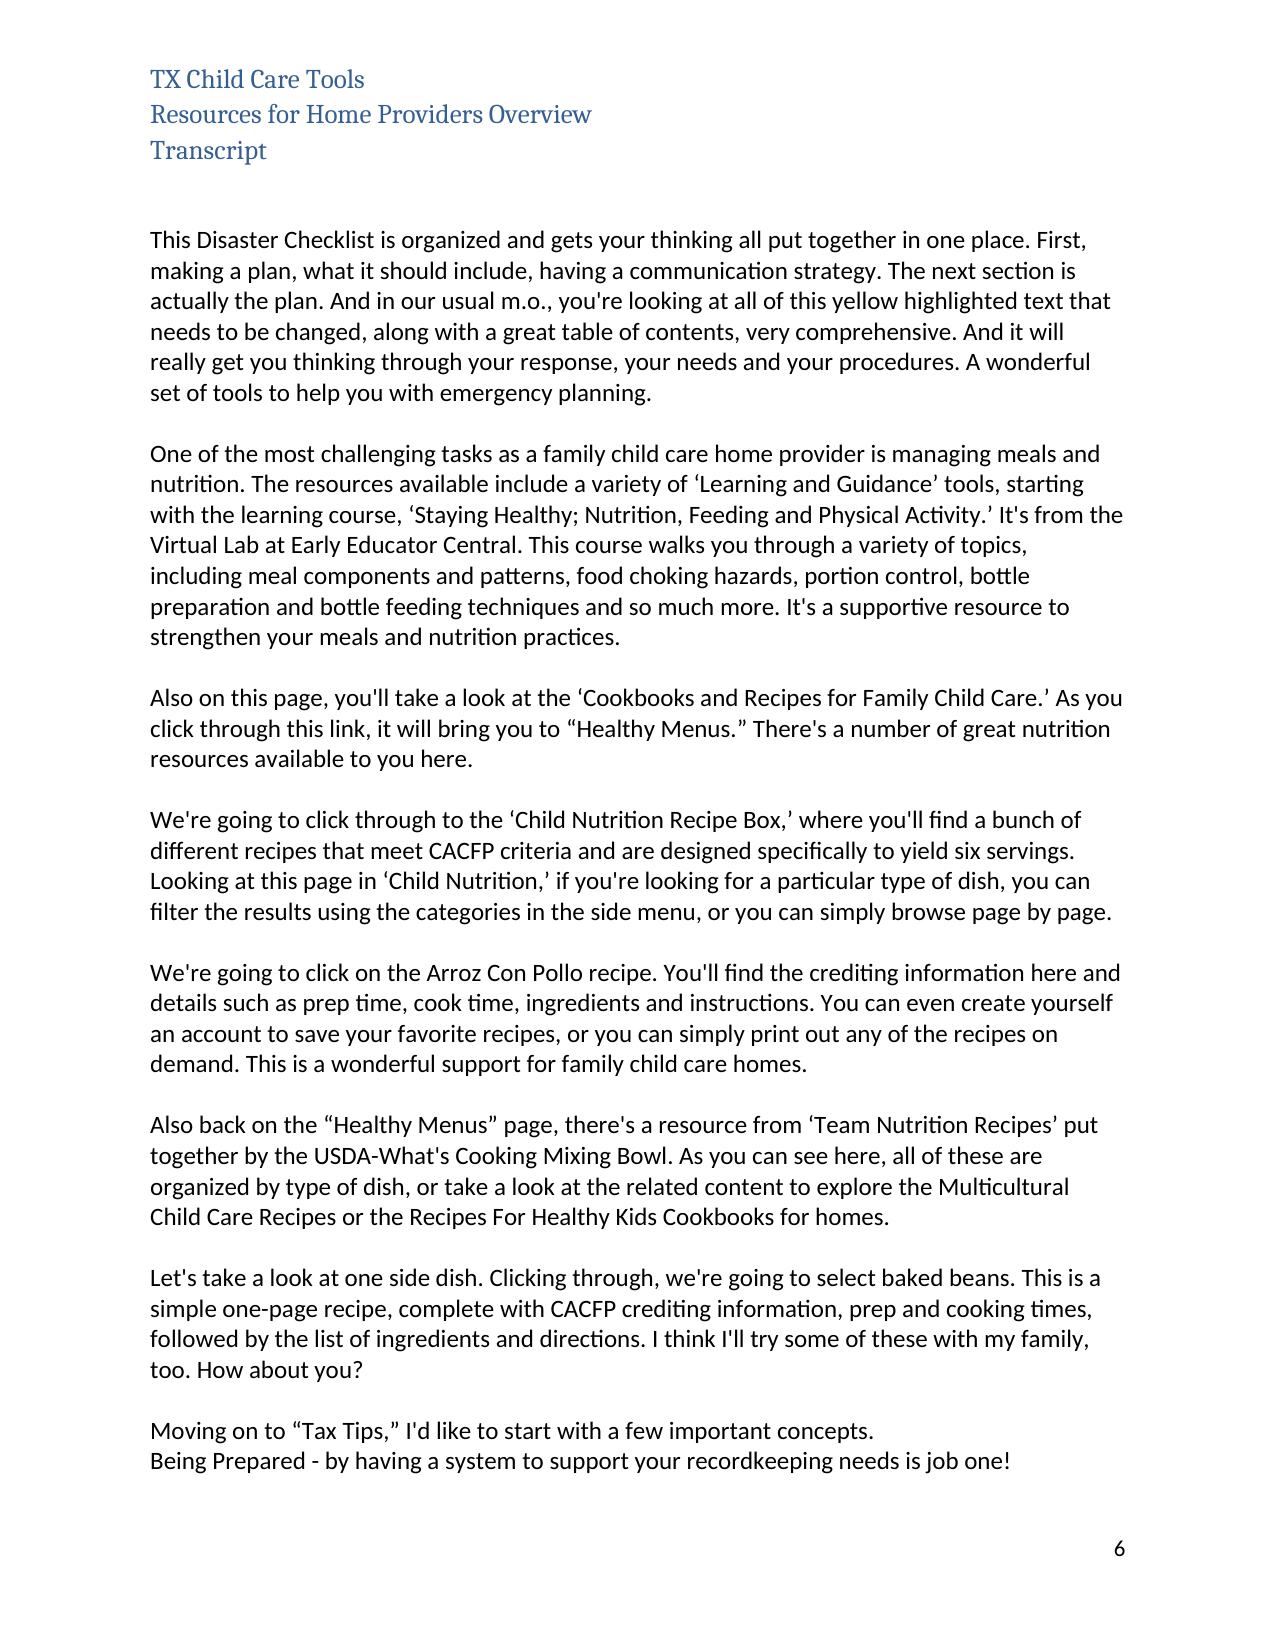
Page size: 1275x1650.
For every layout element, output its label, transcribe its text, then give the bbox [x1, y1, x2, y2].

text We're going to click on the Arroz Con Pollo recipe. You'll find the crediting information here and details such as prep time, cook time, ingredients and instructions. You can even create yourself an account to save your favorite recipes, or you can simply print out any of the recipes on demand. This is a wonderful support for family child care homes. [150, 957, 1125, 1079]
text We're going to click through to the ‘Child Nutrition Recipe Box,’ where you'll find a bunch of different recipes that meet CACFP criteria and are designed specifically to yield six servings. Looking at this page in ‘Child Nutrition,’ if you're looking for a particular type of dish, you can filter the results using the categories in the side menu, or you can simply browse page by page. [150, 804, 1125, 926]
text Also on this page, you'll take a look at the ‘Cookbooks and Recipes for Family Child Care.’ As you click through this link, it will bring you to “Healthy Menus.” There's a number of great nutrition resources available to you here. [150, 682, 1125, 774]
text Moving on to “Tax Tips,” I'd like to start with a few important concepts. [150, 1415, 1125, 1445]
text One of the most challenging tasks as a family child care home provider is managing meals and nutrition. The resources available include a variety of ‘Learning and Guidance’ tools, starting with the learning course, ‘Staying Healthy; Nutrition, Feeding and Physical Activity.’ It's from the Virtual Lab at Early Educator Central. This course walks you through a variety of topics, including meal components and patterns, food choking hazards, portion control, bottle preparation and bottle feeding techniques and so much more. It's a supportive resource to strengthen your meals and nutrition practices. [150, 438, 1125, 652]
text Let's take a look at one side dish. Clicking through, we're going to select baked beans. This is a simple one-page recipe, complete with CACFP crediting information, prep and cooking times, followed by the list of ingredients and directions. I think I'll try some of these with my family, too. How about you? [150, 1262, 1125, 1384]
text Being Prepared - by having a system to support your recordkeeping needs is job one! [150, 1445, 1125, 1476]
text This Disaster Checklist is organized and gets your thinking all put together in one place. First, making a plan, what it should include, having a communication strategy. The next section is actually the plan. And in our usual m.o., you're looking at all of this yellow highlighted text that needs to be changed, along with a great table of contents, very comprehensive. And it will really get you thinking through your response, your needs and your procedures. A wonderful set of tools to help you with emergency planning. [150, 224, 1125, 408]
text Also back on the “Healthy Menus” page, there's a resource from ‘Team Nutrition Recipes’ put together by the USDA-What's Cooking Mixing Bowl. As you can see here, all of these are organized by type of dish, or take a look at the related content to explore the Multicultural Child Care Recipes or the Recipes For Healthy Kids Cookbooks for homes. [150, 1109, 1125, 1232]
